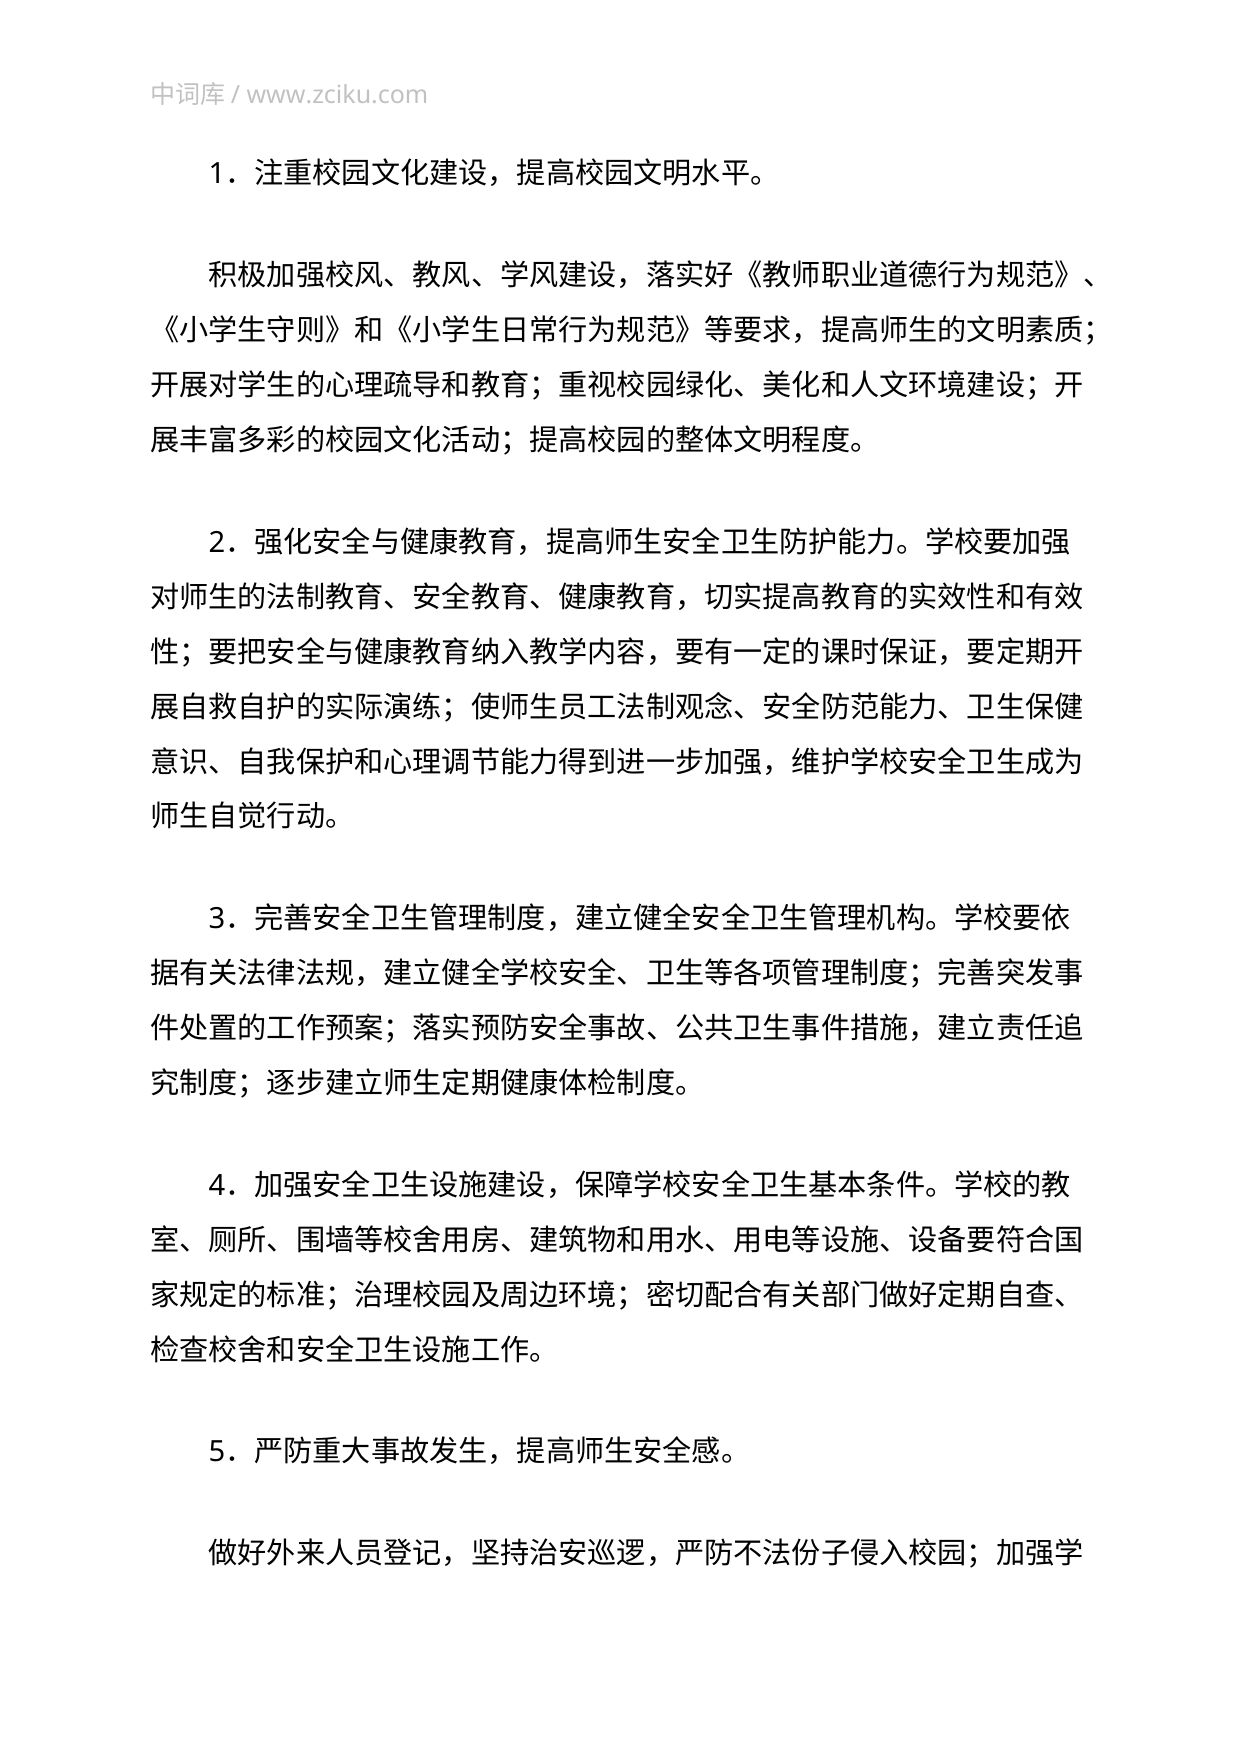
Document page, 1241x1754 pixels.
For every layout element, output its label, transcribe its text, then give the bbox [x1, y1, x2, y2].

text 积极加强校风、教风、学风建设，落实好《教师职业道德行为规范》、《小学生守则》和《小学生日常行为规范》等要求，提高师生的文明素质；开展对学生的心理疏导和教育；重视校园绿化、美化和人文环境建设；开展丰富多彩的校园文化活动；提高校园的整体文明程度。 [150, 252, 1090, 459]
text 1．注重校园文化建设，提高校园文明水平。 [150, 150, 1090, 192]
text 4．加强安全卫生设施建设，保障学校安全卫生基本条件。学校的教室、厕所、围墙等校舍用房、建筑物和用水、用电等设施、设备要符合国家规定的标准；治理校园及周边环境；密切配合有关部门做好定期自查、检查校舍和安全卫生设施工作。 [150, 1161, 1090, 1368]
text 5．严防重大事故发生，提高师生安全感。 [150, 1428, 1090, 1470]
text 3．完善安全卫生管理制度，建立健全安全卫生管理机构。学校要依据有关法律法规，建立健全学校安全、卫生等各项管理制度；完善突发事件处置的工作预案；落实预防安全事故、公共卫生事件措施，建立责任追究制度；逐步建立师生定期健康体检制度。 [150, 895, 1090, 1102]
text 2．强化安全与健康教育，提高师生安全卫生防护能力。学校要加强对师生的法制教育、安全教育、健康教育，切实提高教育的实效性和有效性；要把安全与健康教育纳入教学内容，要有一定的课时保证，要定期开展自救自护的实际演练；使师生员工法制观念、安全防范能力、卫生保健意识、自我保护和心理调节能力得到进一步加强，维护学校安全卫生成为师生自觉行动。 [150, 518, 1090, 835]
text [150, 1530, 1090, 1572]
